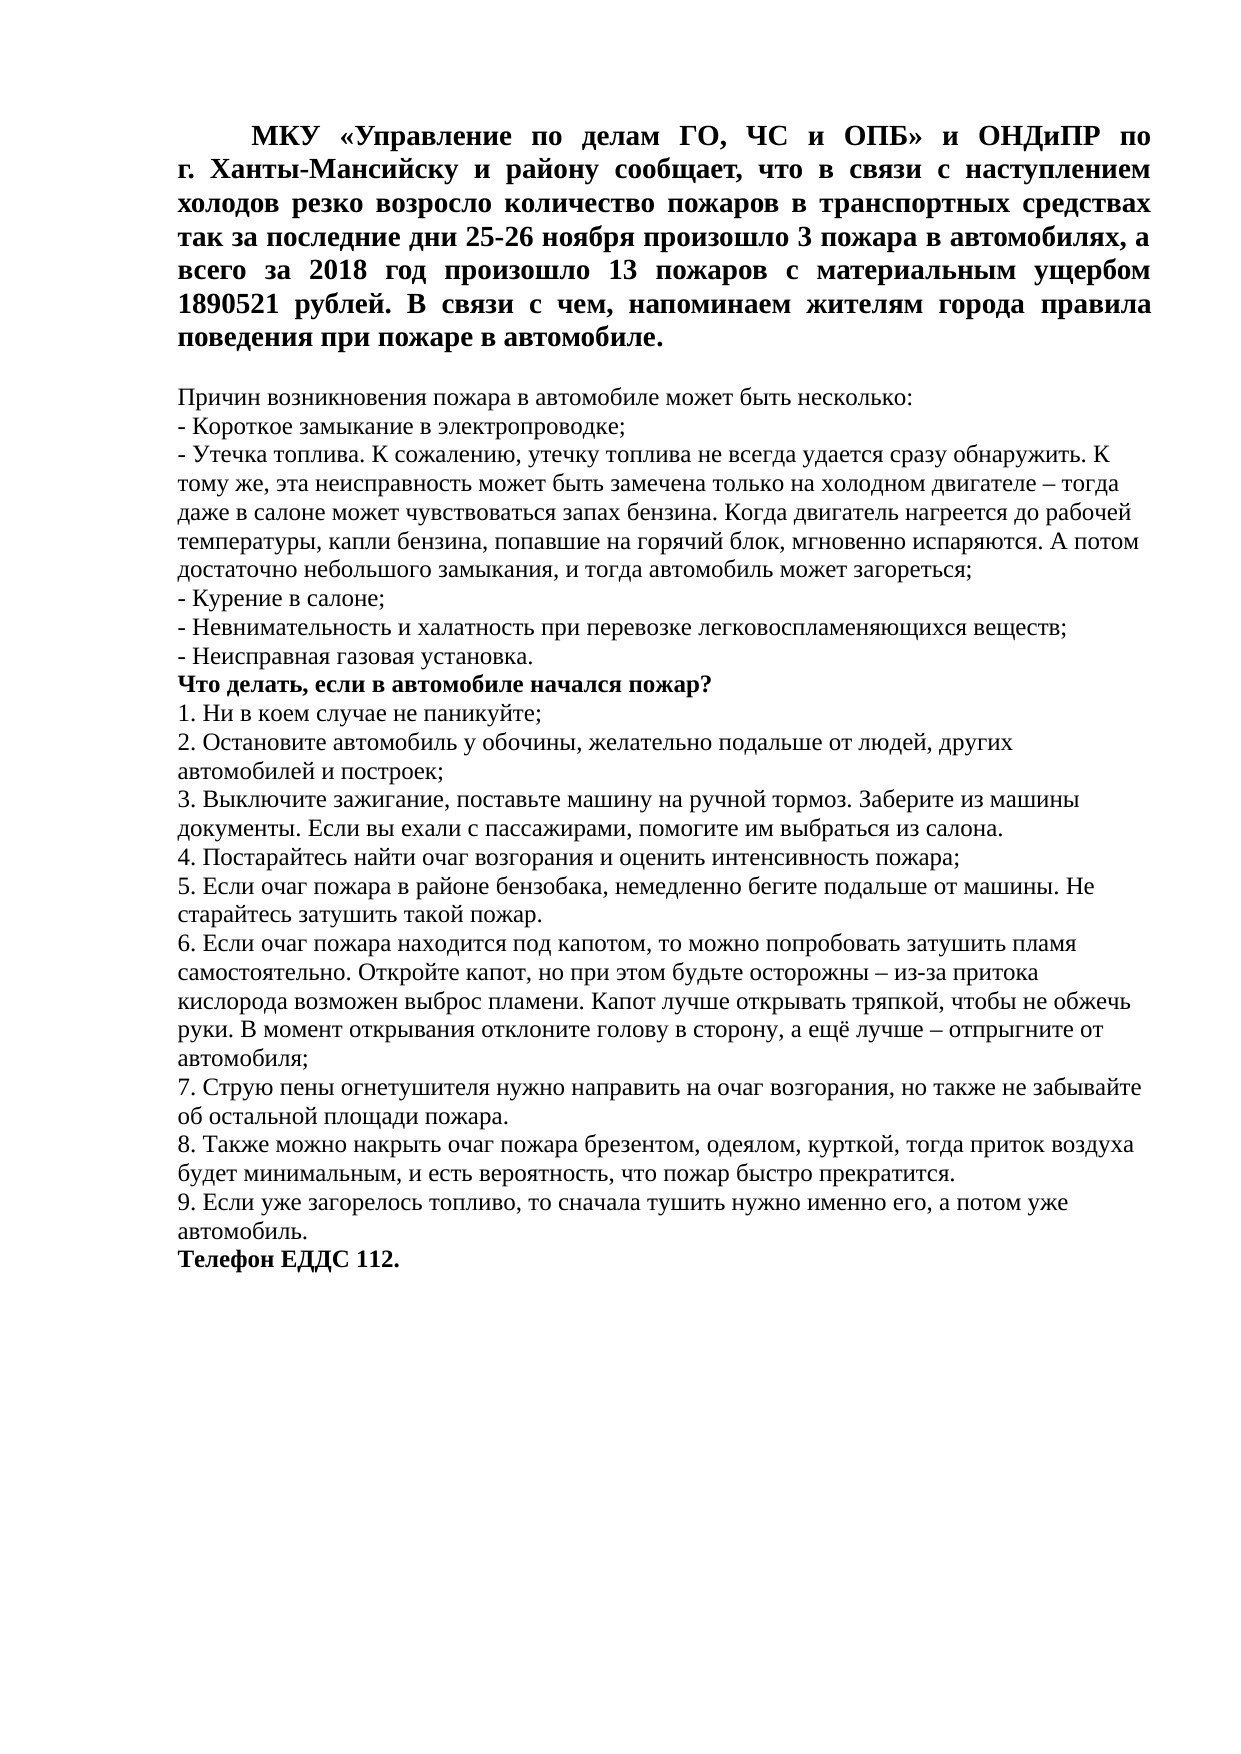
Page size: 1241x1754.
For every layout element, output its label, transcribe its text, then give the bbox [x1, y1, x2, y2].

text Телефон ЕДДС 112. [177, 1244, 1152, 1273]
text Что делать, если в автомобиле начался пожар? 1. Ни в коем случае не паникуйте; 2. Остановите автомобиль у обочины, желательно подальше от людей, других автомобилей и построек; 3. Выключите зажигание, поставьте машину на ручной тормоз. Заберите из машины документы. Если вы ехали с пассажирами, помогите им выбраться из салона. 4. Постарайтесь найти очаг возгорания и оценить интенсивность пожара; 5. Если очаг пожара в районе бензобака, немедленно бегите подальше от машины. Не старайтесь затушить такой пожар. 6. Если очаг пожара находится под капотом, то можно попробовать затушить пламя самостоятельно. Откройте капот, но при этом будьте осторожны – из-за притока кислорода возможен выброс пламени. Капот лучше открывать тряпкой, чтобы не обжечь руки. В момент открывания отклоните голову в сторону, а ещё лучше – отпрыгните от автомобиля; 7. Струю пены огнетушителя нужно направить на очаг возгорания, но также не забывайте об остальной площади пожара. 8. Также можно накрыть очаг пожара брезентом, одеялом, курткой, тогда приток воздуха будет минимальным, и есть вероятность, что пожар быстро прекратится. 9. Если уже загорелось топливо, то сначала тушить нужно именно его, а потом уже автомобиль. [177, 669, 1152, 1244]
text Причин возникновения пожара в автомобиле может быть несколько: - Короткое замыкание в электропроводке; - Утечка топлива. К сожалению, утечку топлива не всегда удается сразу обнаружить. К тому же, эта неисправность может быть замечена только на холодном двигателе – тогда даже в салоне может чувствоваться запах бензина. Когда двигатель нагреется до рабочей температуры, капли бензина, попавшие на горячий блок, мгновенно испаряются. А потом достаточно небольшого замыкания, и тогда автомобиль может загореться; - Курение в салоне; - Невнимательность и халатность при перевозке легковоспламеняющихся веществ; - Неисправная газовая установка. [177, 382, 1152, 669]
text МКУ «Управление по делам ГО, ЧС и ОПБ» и ОНДиПР по г. Ханты-Мансийску и району сообщает, что в связи с наступлением холодов резко возросло количество пожаров в транспортных средствах так за последние дни 25-26 ноября произошло 3 пожара в автомобилях, а всего за 2018 год произошло 13 пожаров с материальным ущербом 1890521 рублей. В связи с чем, напоминаем жителям города правила поведения при пожаре в автомобиле. [177, 118, 1152, 353]
